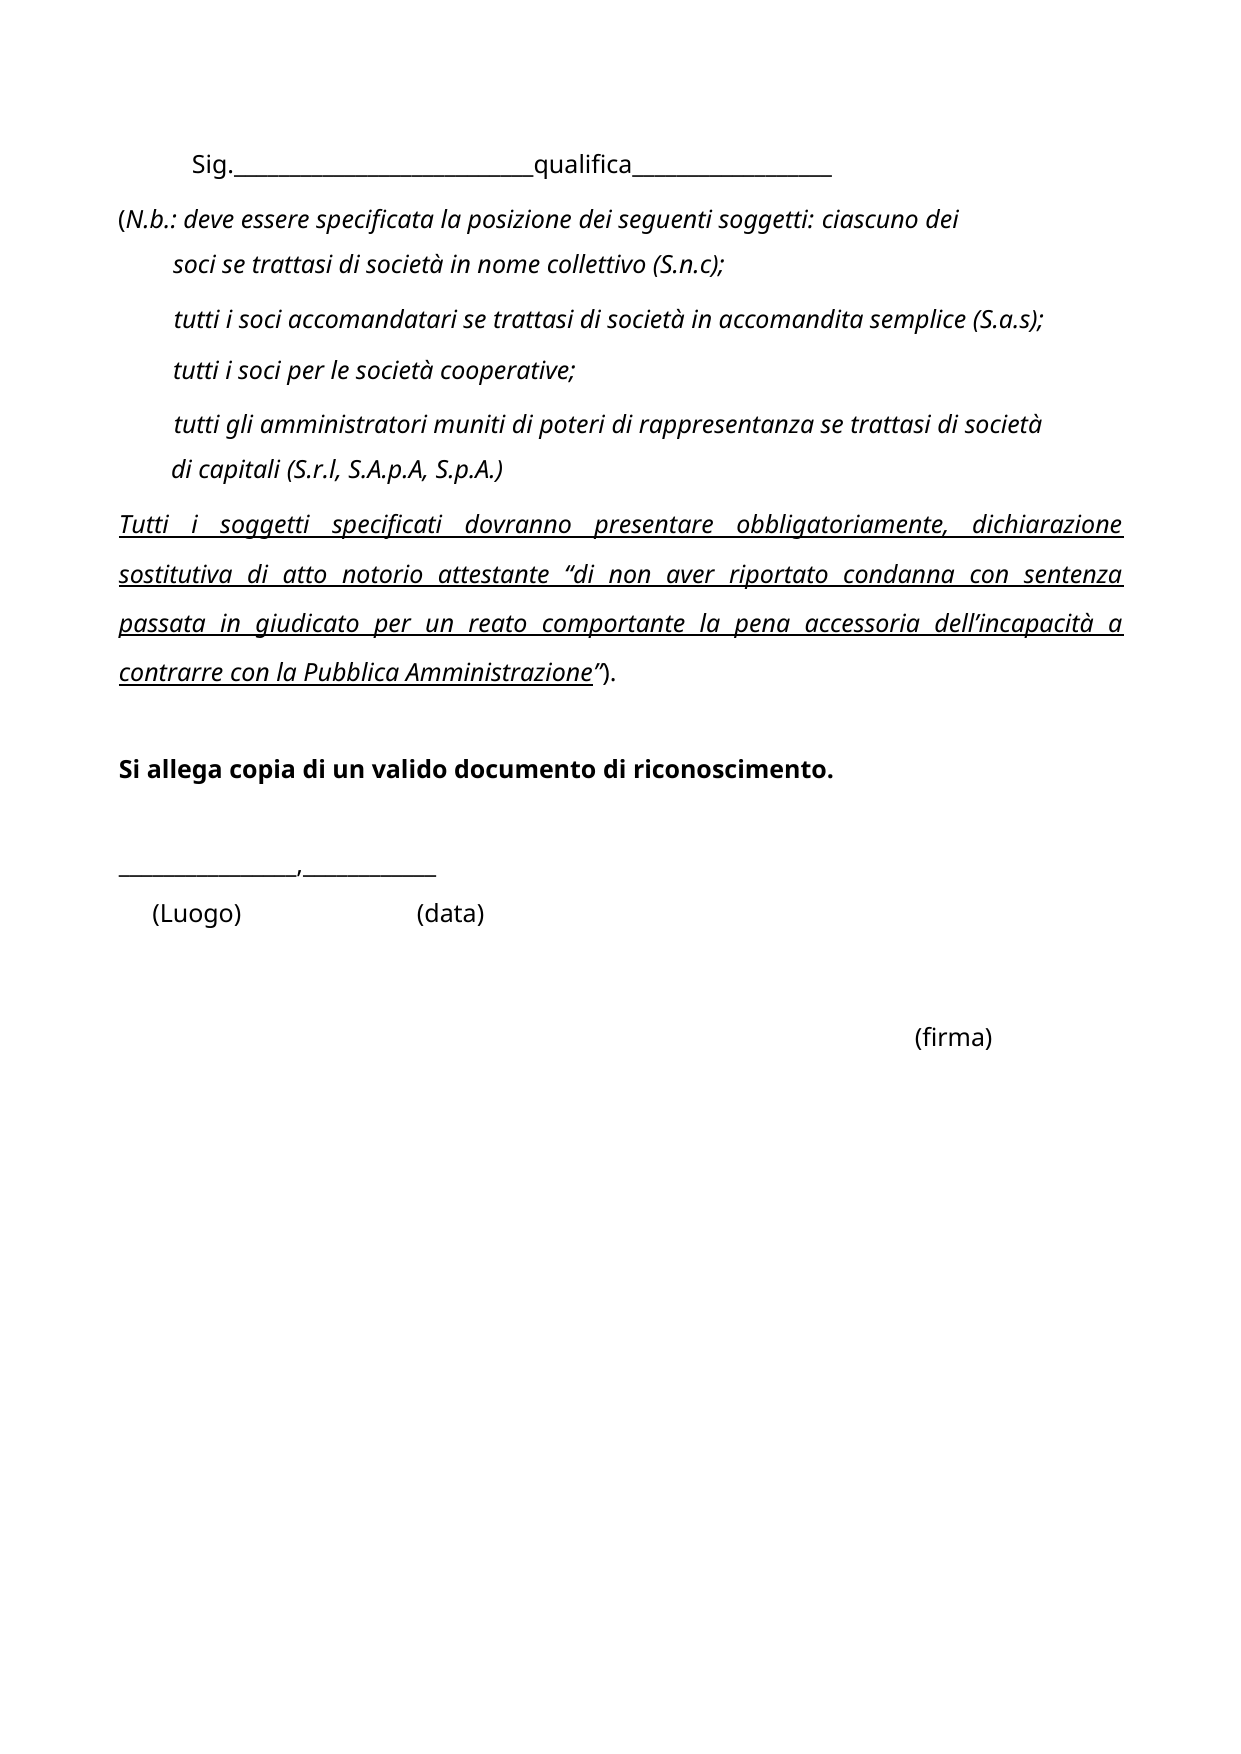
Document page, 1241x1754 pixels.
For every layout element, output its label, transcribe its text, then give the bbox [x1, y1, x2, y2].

text (Luogo) (data) [152, 896, 1123, 930]
text  Sig.___________________________qualifica__________________ [156, 147, 1123, 181]
text (N.b.: deve essere specificata la posizione dei seguenti soggetti: ciascuno dei soci se trattasi di società in nome collettivo (S.n.c); [118, 202, 988, 281]
text (firma) [914, 1019, 1123, 1054]
text Si allega copia di un valido documento di riconoscimento. [119, 752, 1123, 786]
text tutti i soci accomandatari se trattasi di società in accomandita semplice (S.a.s); [171, 302, 1071, 336]
text ________________,____________ [119, 847, 1123, 881]
text Tutti i soggetti specificati dovranno presentare obbligatoriamente, dichiarazione sostitutiva di atto notorio attestante “di non aver riportato condanna con sentenza passata in giudicato per un reato comportante la pena accessoria dell’incapacità a contrarre con la Pubblica Amministrazione”). [119, 538, 1123, 585]
text tutti gli amministratori muniti di poteri di rappresentanza se trattasi di società di capitali (S.r.l, S.A.p.A, S.p.A.) [171, 406, 1061, 486]
text Tutti i soggetti specificati dovranno presentare obbligatoriamente, dichiarazione sostitutiva di atto notorio attestante “di non aver riportato condanna con sentenza passata in giudicato per un reato comportante la pena accessoria dell’incapacità a contrarre con la Pubblica Amministrazione”). [119, 587, 1123, 634]
text Tutti i soggetti specificati dovranno presentare obbligatoriamente, dichiarazione sostitutiva di atto notorio attestante “di non aver riportato condanna con sentenza passata in giudicato per un reato comportante la pena accessoria dell’incapacità a contrarre con la Pubblica Amministrazione”). [119, 636, 1123, 689]
text tutti i soci per le società cooperative; [173, 352, 1123, 386]
text Tutti i soggetti specificati dovranno presentare obbligatoriamente, dichiarazione sostitutiva di atto notorio attestante “di non aver riportato condanna con sentenza passata in giudicato per un reato comportante la pena accessoria dell’incapacità a contrarre con la Pubblica Amministrazione”). [119, 507, 1123, 536]
